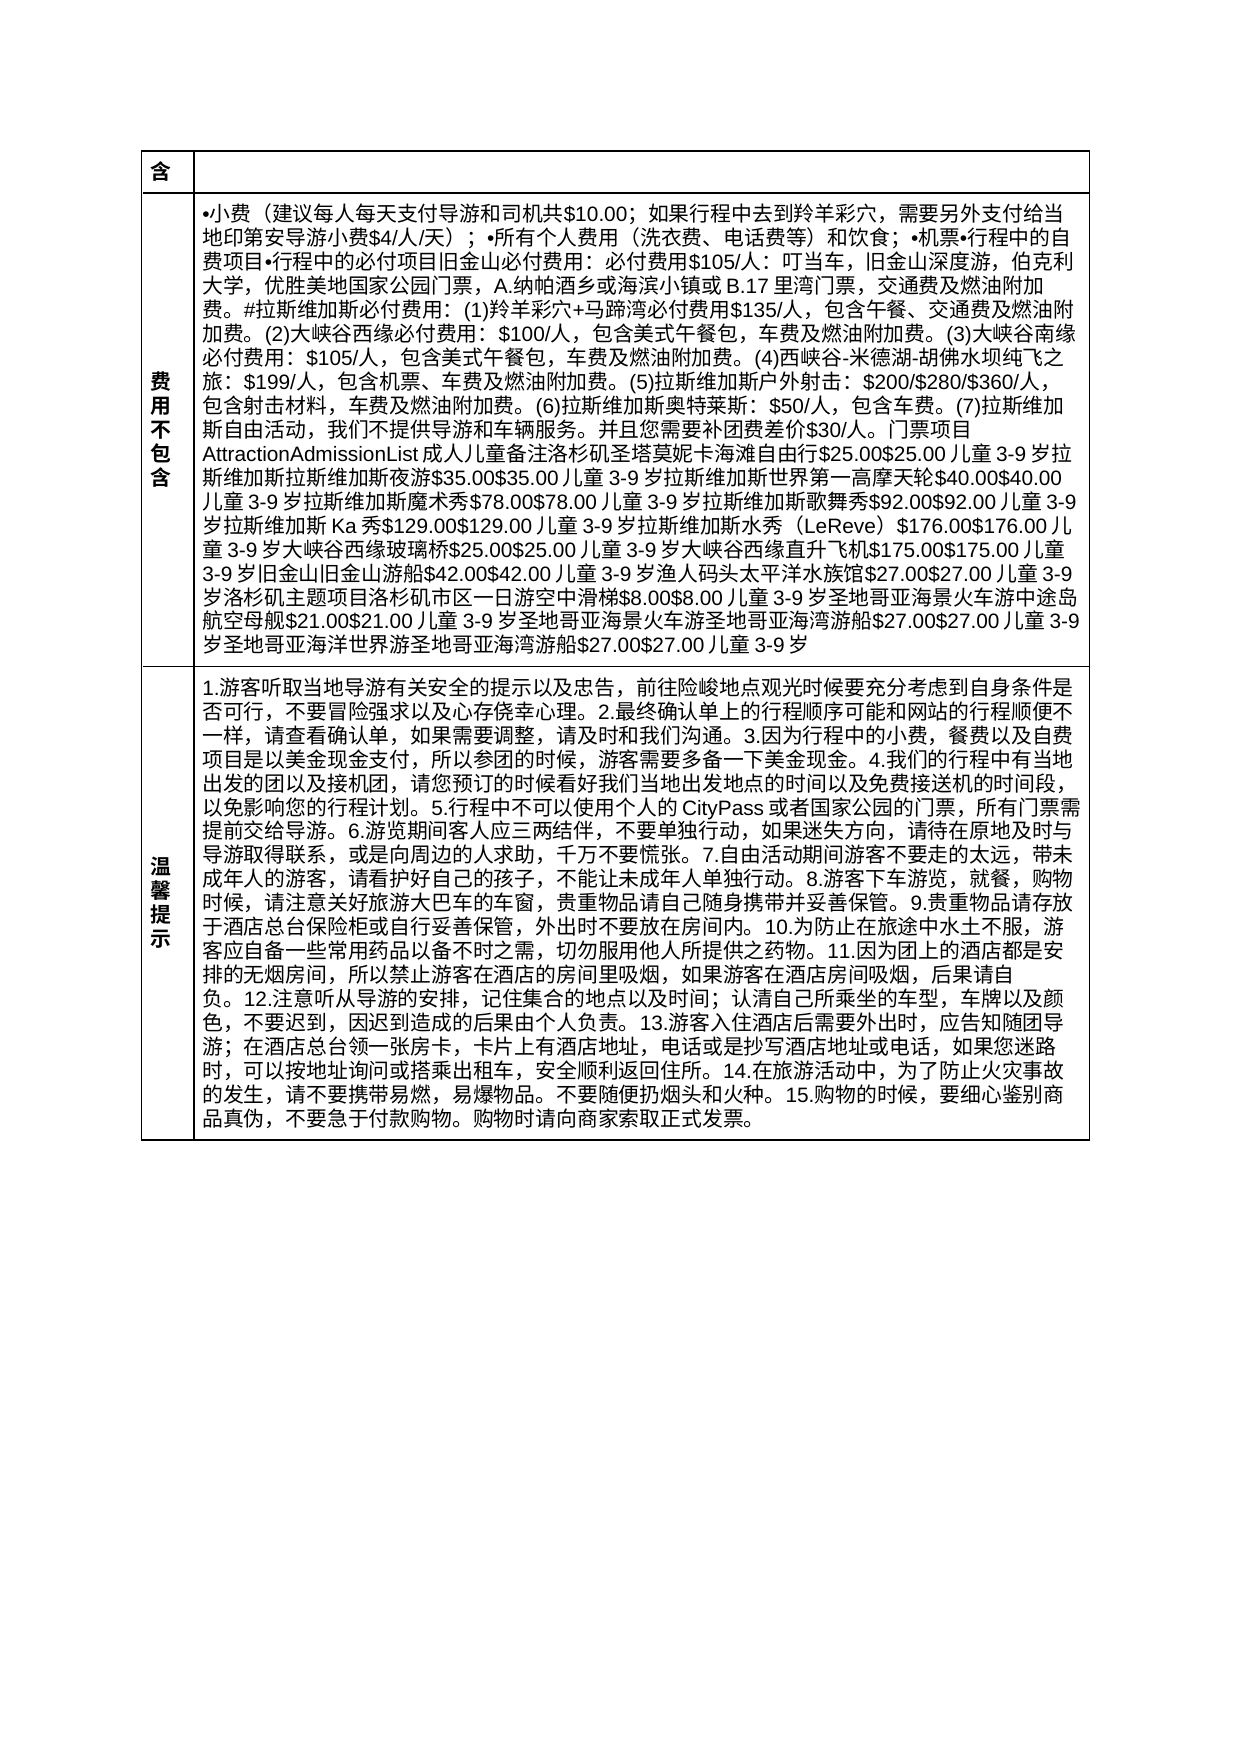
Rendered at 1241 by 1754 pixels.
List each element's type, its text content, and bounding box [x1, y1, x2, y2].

table_cell •小费（建议每人每天支付导游和司机共$10.00；如果行程中去到羚羊彩穴，需要另外支付给当地印第安导游小费$4/人/天）；•所有个人费用（洗衣费、电话费等）和饮食；•机票•行程中的自费项目•行程中的必付项目旧金山必付费用：必付费用$105/人：叮当车，旧金山深度游，伯克利大学，优胜美地国家公园门票，A.纳帕酒乡或海滨小镇或B.17里湾门票，交通费及燃油附加费。#拉斯维加斯必付费用：(1)羚羊彩穴+马蹄湾必付费用$135/人，包含午餐、交通费及燃油附加费。(2)大峡谷西缘必付费用：$100/人，包含美式午餐包，车费及燃油附加费。(3)大峡谷南缘必付费用：$105/人，包含美式午餐包，车费及燃油附加费。(4)西峡谷-米德湖-胡佛水坝纯飞之旅：$199/人，包含机票、车费及燃油附加费。(5)拉斯维加斯户外射击：$200/$280/$360/人，包含射击材料，车费及燃油附加费。(6)拉斯维加斯奥特莱斯：$50/人，包含车费。(7)拉斯维加斯自由活动，我们不提供导游和车辆服务。并且您需要补团费差价$30/人。门票项目AttractionAdmissionList成人儿童备注洛杉矶圣塔莫妮卡海滩自由行$25.00$25.00儿童3-9岁拉斯维加斯拉斯维加斯夜游$35.00$35.00儿童3-9岁拉斯维加斯世界第一高摩天轮$40.00$40.00儿童3-9岁拉斯维加斯魔术秀$78.00$78.00儿童3-9岁拉斯维加斯歌舞秀$92.00$92.00儿童3-9岁拉斯维加斯Ka秀$129.00$129.00儿童3-9岁拉斯维加斯水秀（LeReve）$176.00$176.00儿童3-9岁大峡谷西缘玻璃桥$25.00$25.00儿童3-9岁大峡谷西缘直升飞机$175.00$175.00儿童3-9岁旧金山旧金山游船$42.00$42.00儿童3-9岁渔人码头太平洋水族馆$27.00$27.00儿童3-9岁洛杉矶主题项目洛杉矶市区一日游空中滑梯$8.00$8.00儿童3-9岁圣地哥亚海景火车游中途岛航空母舰$21.00$21.00儿童3-9岁圣地哥亚海景火车游圣地哥亚海湾游船$27.00$27.00儿童3-9岁圣地哥亚海洋世界游圣地哥亚海湾游船$27.00$27.00儿童3-9岁 [195, 194, 1089, 666]
table_cell 1.游客听取当地导游有关安全的提示以及忠告，前往险峻地点观光时候要充分考虑到自身条件是否可行，不要冒险强求以及心存侥幸心理。2.最终确认单上的行程顺序可能和网站的行程顺便不一样，请查看确认单，如果需要调整，请及时和我们沟通。3.因为行程中的小费，餐费以及自费项目是以美金现金支付，所以参团的时候，游客需要多备一下美金现金。4.我们的行程中有当地出发的团以及接机团，请您预订的时候看好我们当地出发地点的时间以及免费接送机的时间段，以免影响您的行程计划。5.行程中不可以使用个人的CityPass或者国家公园的门票，所有门票需提前交给导游。6.游览期间客人应三两结伴，不要单独行动，如果迷失方向，请待在原地及时与导游取得联系，或是向周边的人求助，千万不要慌张。7.自由活动期间游客不要走的太远，带未成年人的游客，请看护好自己的孩子，不能让未成年人单独行动。8.游客下车游览，就餐，购物时候，请注意关好旅游大巴车的车窗，贵重物品请自己随身携带并妥善保管。9.贵重物品请存放于酒店总台保险柜或自行妥善保管，外出时不要放在房间内。10.为防止在旅途中水土不服，游客应自备一些常用药品以备不时之需，切勿服用他人所提供之药物。11.因为团上的酒店都是安排的无烟房间，所以禁止游客在酒店的房间里吸烟，如果游客在酒店房间吸烟，后果请自负。12.注意听从导游的安排，记住集合的地点以及时间；认清自己所乘坐的车型，车牌以及颜色，不要迟到，因迟到造成的后果由个人负责。13.游客入住酒店后需要外出时，应告知随团导游；在酒店总台领一张房卡，卡片上有酒店地址，电话或是抄写酒店地址或电话，如果您迷路时，可以按地址询问或搭乘出租车，安全顺利返回住所。14.在旅游活动中，为了防止火灾事故的发生，请不要携带易燃，易爆物品。不要随便扔烟头和火种。15.购物的时候，要细心鉴别商品真伪，不要急于付款购物。购物时请向商家索取正式发票。 [195, 667, 1089, 1139]
table_cell 费用不包含 [142, 193, 193, 666]
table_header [195, 152, 1089, 192]
table_cell 温馨提示 [142, 667, 193, 1139]
table_header 费用包含 [142, 152, 193, 192]
